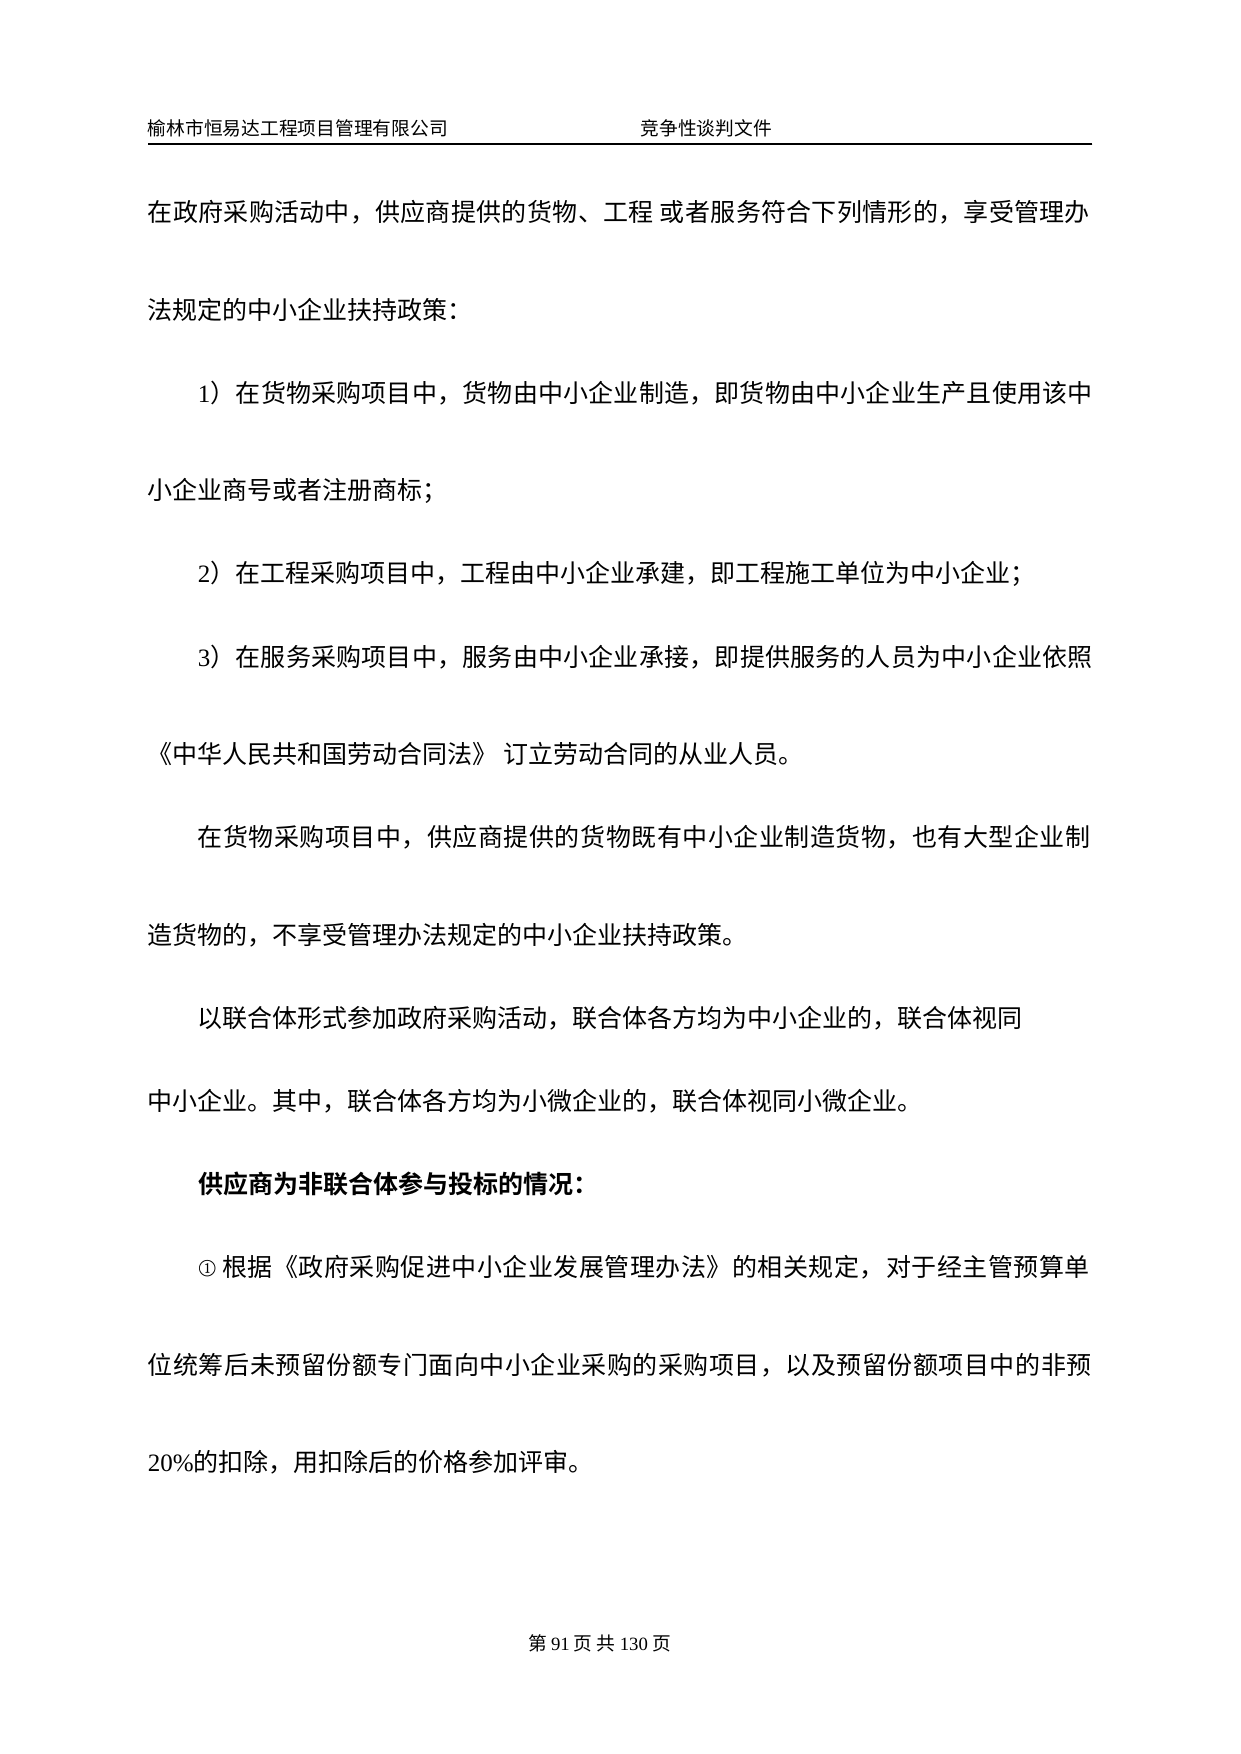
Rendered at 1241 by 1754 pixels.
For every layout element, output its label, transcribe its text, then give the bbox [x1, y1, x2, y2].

text 以联合体形式参加政府采购活动，联合体各方均为中小企业的，联合体视同 [148, 984, 1092, 1049]
text 在货物采购项目中，供应商提供的货物既有中小企业制造货物，也有大型企业制造货物的，不享受管理办法规定的中小企业扶持政策。 [148, 803, 1092, 966]
text ①根据《政府采购促进中小企业发展管理办法》的相关规定，对于经主管预算单位统筹后未预留份额专门面向中小企业采购的采购项目，以及预留份额项目中的非预20%的扣除，用扣除后的价格参加评审。 [148, 1233, 1092, 1493]
text 在政府采购活动中，供应商提供的货物、工程 或者服务符合下列情形的，享受管理办法规定的中小企业扶持政策： [148, 178, 1092, 341]
text 供应商为非联合体参与投标的情况： [148, 1150, 1092, 1215]
text 1）在货物采购项目中，货物由中小企业制造，即货物由中小企业生产且使用该中小企业商号或者注册商标； [148, 359, 1092, 521]
text 中小企业。其中，联合体各方均为小微企业的，联合体视同小微企业。 [148, 1067, 1092, 1132]
text 2）在工程采购项目中，工程由中小企业承建，即工程施工单位为中小企业； [148, 539, 1092, 604]
text 3）在服务采购项目中，服务由中小企业承接，即提供服务的人员为中小企业依照《中华人民共和国劳动合同法》 订立劳动合同的从业人员。 [148, 623, 1092, 785]
